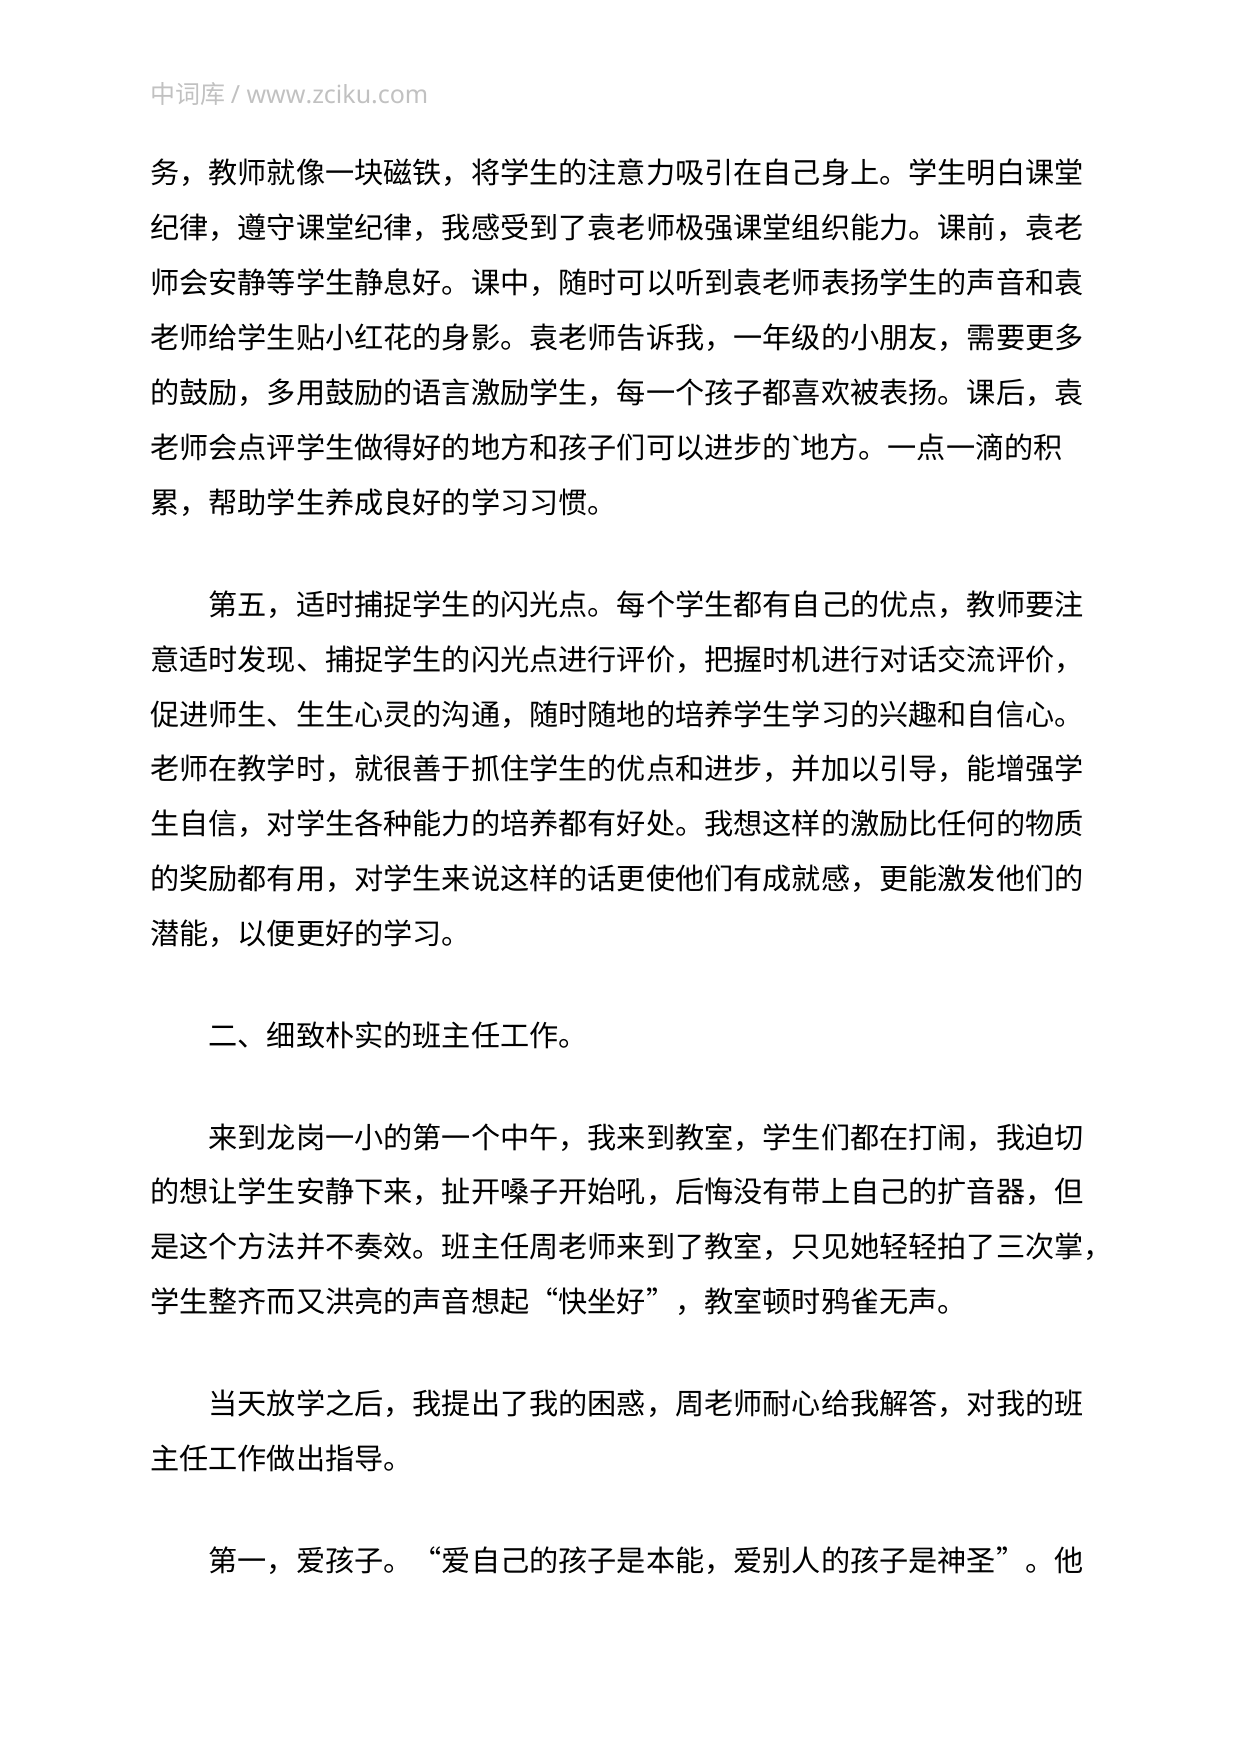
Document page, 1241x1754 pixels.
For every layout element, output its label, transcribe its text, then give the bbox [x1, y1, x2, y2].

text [150, 150, 1090, 522]
text 当天放学之后，我提出了我的困惑，周老师耐心给我解答，对我的班主任工作做出指导。 [150, 1381, 1090, 1478]
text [150, 1537, 1090, 1579]
text 来到龙岗一小的第一个中午，我来到教室，学生们都在打闹，我迫切的想让学生安静下来，扯开嗓子开始吼，后悔没有带上自己的扩音器，但是这个方法并不奏效。班主任周老师来到了教室，只见她轻轻拍了三次掌，学生整齐而又洪亮的声音想起“快坐好”，教室顿时鸦雀无声。 [150, 1114, 1090, 1321]
text 第五，适时捕捉学生的闪光点。每个学生都有自己的优点，教师要注意适时发现、捕捉学生的闪光点进行评价，把握时机进行对话交流评价，促进师生、生生心灵的沟通，随时随地的培养学生学习的兴趣和自信心。老师在教学时，就很善于抓住学生的优点和进步，并加以引导，能增强学生自信，对学生各种能力的培养都有好处。我想这样的激励比任何的物质的奖励都有用，对学生来说这样的话更使他们有成就感，更能激发他们的潜能，以便更好的学习。 [150, 581, 1090, 953]
text 二、细致朴实的班主任工作。 [150, 1012, 1090, 1055]
